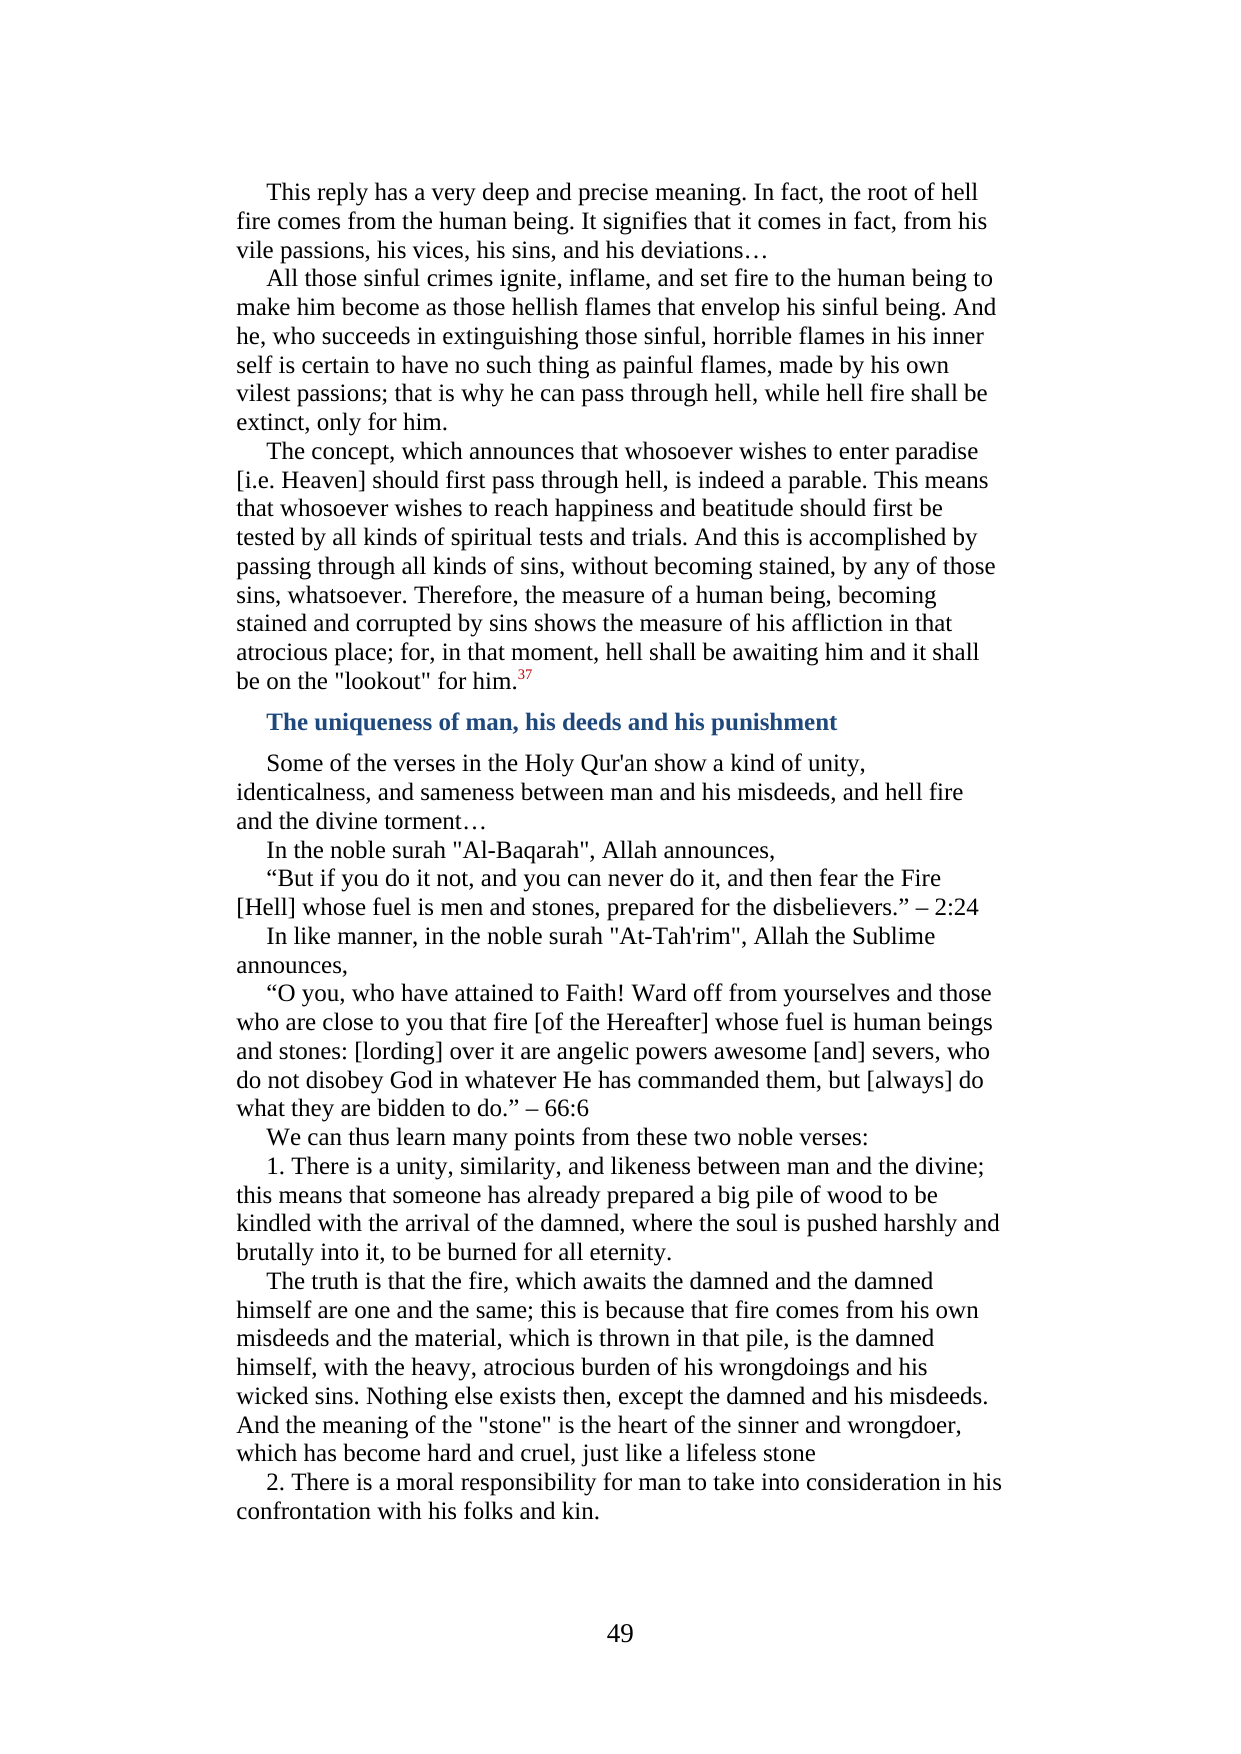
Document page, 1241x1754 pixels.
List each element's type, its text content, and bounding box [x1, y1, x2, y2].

text All those sinful crimes ignite, inflame, and set fire to the human being to make him become as those hellish flames that envelop his sinful being. And he, who succeeds in extinguishing those sinful, horrible flames in his inner self is certain to have no such thing as painful flames, made by his own vilest passions; that is why he can pass through hell, while hell fire shall be extinct, only for him. [236, 263, 1004, 436]
text We can thus learn many points from these two noble verses: [236, 1122, 1004, 1151]
text 1. There is a unity, similarity, and likeness between man and the divine; this means that someone has already prepared a big pile of wood to be kindled with the arrival of the damned, where the soul is pushed harshly and brutally into it, to be burned for all eternity. [236, 1151, 1004, 1266]
text “But if you do it not, and you can never do it, and then fear the Fire [Hell] whose fuel is men and stones, prepared for the disbelievers.” – 2:24 [236, 863, 1004, 921]
text In the noble surah "Al-Baqarah", Allah announces, [236, 835, 1004, 863]
text “O you, who have attained to Faith! Ward off from yourselves and those who are close to you that fire [of the Hereafter] whose fuel is human beings and stones: [lording] over it are angelic powers awesome [and] severs, who do not disobey God in whatever He has commanded them, but [always] do what they are bidden to do.” – 66:6 [236, 978, 1004, 1122]
text This reply has a very deep and precise meaning. In fact, the root of hell fire comes from the human being. It signifies that it comes in fact, from his vile passions, his vices, his sins, and his deviations… [236, 177, 1004, 263]
text In like manner, in the noble surah "At-Tah'rim", Allah the Sublime announces, [236, 921, 1004, 978]
text Some of the verses in the Holy Qur'an show a kind of unity, identicalness, and sameness between man and his misdeeds, and hell fire and the divine torment… [236, 748, 1004, 835]
text The truth is that the fire, which awaits the damned and the damned himself are one and the same; this is because that fire comes from his own misdeeds and the material, which is thrown in that pile, is the damned himself, with the heavy, atrocious burden of his wrongdoings and his wicked sins. Nothing else exists then, except the damned and his misdeeds. And the meaning of the "stone" is the heart of the sinner and wrongdoer, which has become hard and cruel, just like a lifeless stone [236, 1266, 1004, 1467]
subtitle The uniqueness of man, his deeds and his punishment [236, 707, 1004, 736]
text The concept, which announces that whosoever wishes to enter paradise [i.e. Heaven] should first pass through hell, is indeed a parable. This means that whosoever wishes to reach happiness and beatitude should first be tested by all kinds of spiritual tests and trials. And this is accomplished by passing through all kinds of sins, without becoming stained, by any of those sins, whatsoever. Therefore, the measure of a human being, becoming stained and corrupted by sins shows the measure of his affliction in that atrocious place; for, in that moment, hell shall be awaiting him and it shall be on the "lookout" for him.37 [236, 436, 1004, 695]
text 2. There is a moral responsibility for man to take into consideration in his confrontation with his folks and kin. [236, 1467, 1004, 1525]
